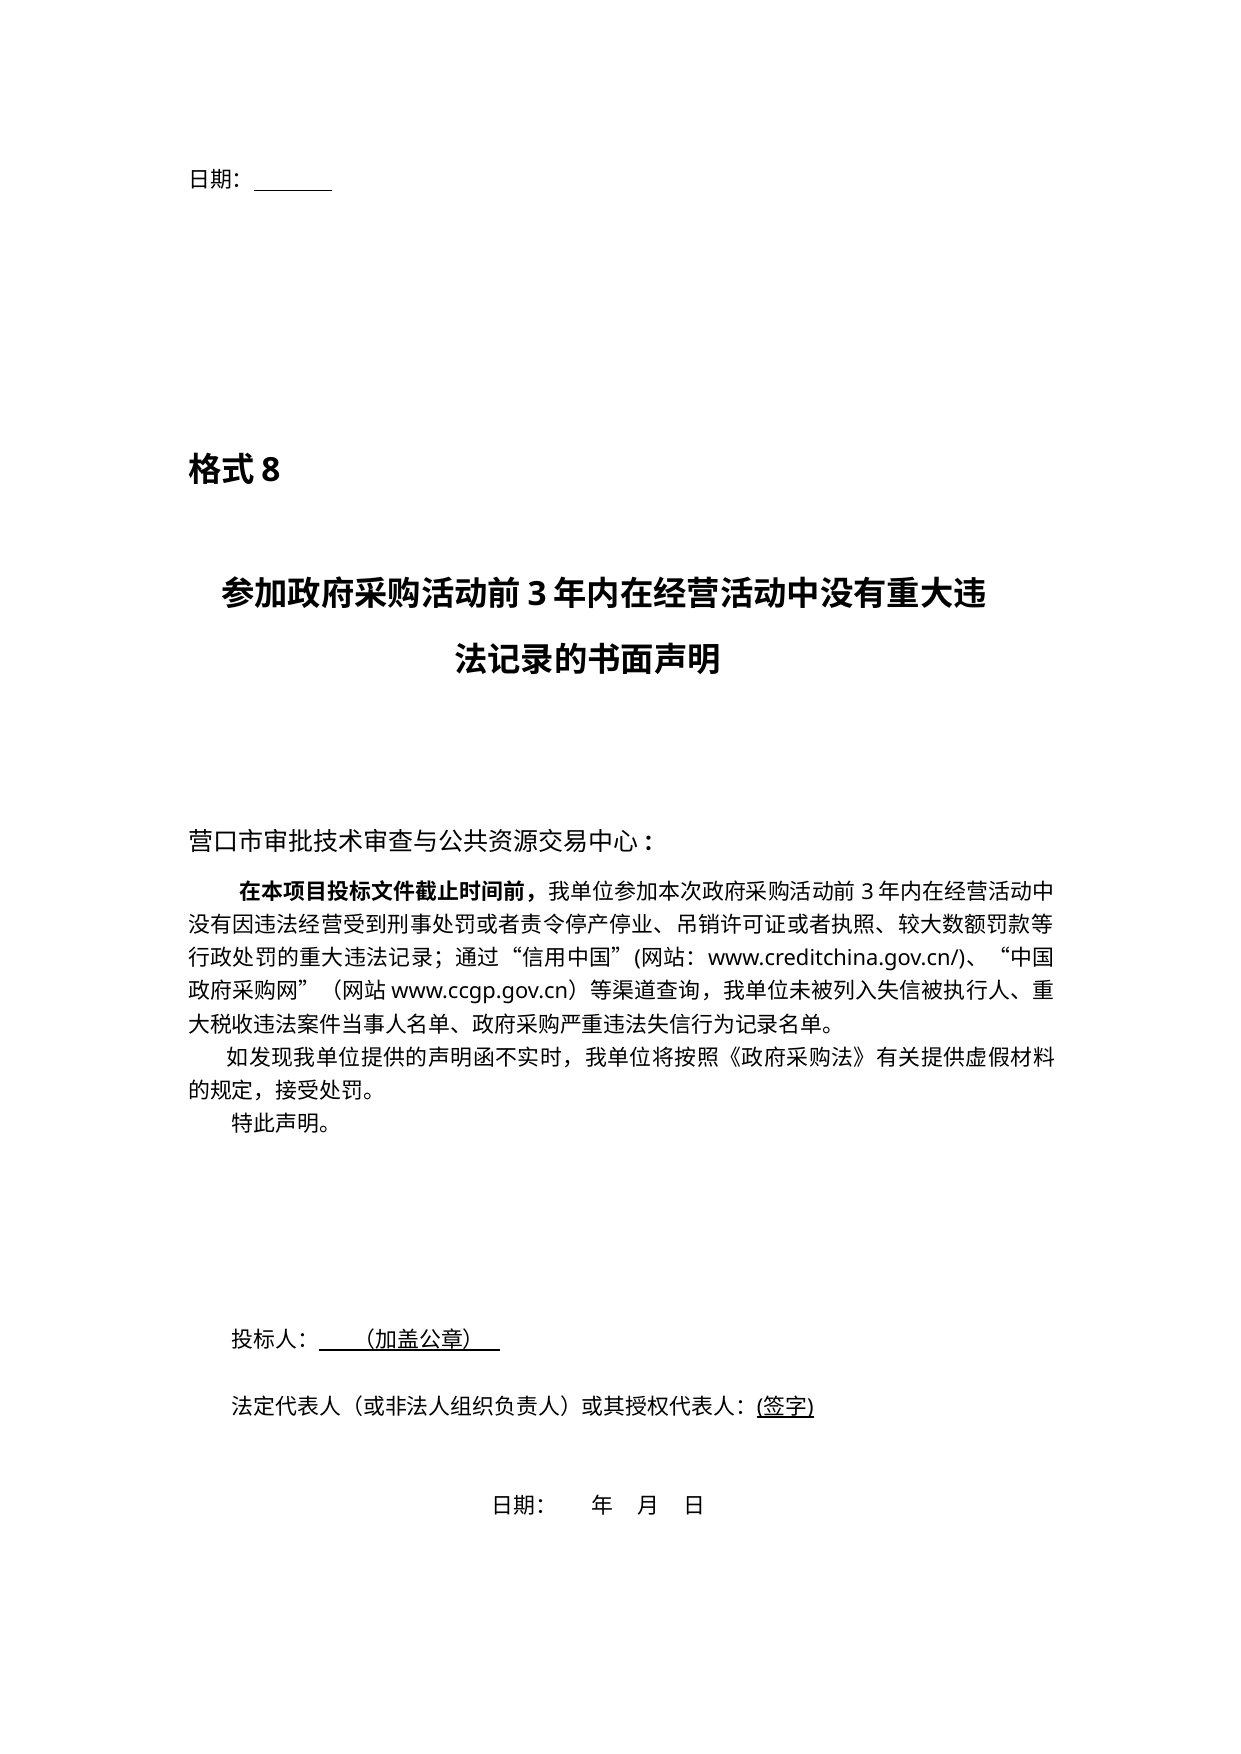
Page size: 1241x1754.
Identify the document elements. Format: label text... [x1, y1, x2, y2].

text ： [188, 807, 987, 873]
text 参加政府采购活动前3年内在经营活动中没有重大违法记录的书面声明 [188, 557, 987, 690]
text 如发现我单位提供的声明函不实时，我单位将按照《政府采购法》有关提供虚假材料的规定，接受处罚。 [188, 1039, 1054, 1106]
text 在本项目投标文件截止时间前，我单位参加本次政府采购活动前3年内在经营活动中没有因违法经营受到刑事处罚或者责令停产停业、吊销许可证或者执照、较大数额罚款等行政处罚的重大违法记录；通过“信用中国”(网站：www.creditchina.gov.cn/)、“中国政府采购网”（网站www.ccgp.gov.cn）等渠道查询，我单位未被列入失信被执行人、重大税收违法案件当事人名单、政府采购严重违法失信行为记录名单。 [188, 873, 1054, 1039]
text 投标人： （加盖公章） [232, 1322, 943, 1355]
text 法定代表人（或非法人组织负责人）或其授权代表人：(签字) [232, 1388, 943, 1421]
text 日期： [188, 162, 1041, 194]
subtitle 格式8 [188, 443, 1052, 491]
text 特此声明。 [188, 1106, 943, 1139]
text 日期： 年 月 日 [468, 1488, 943, 1521]
